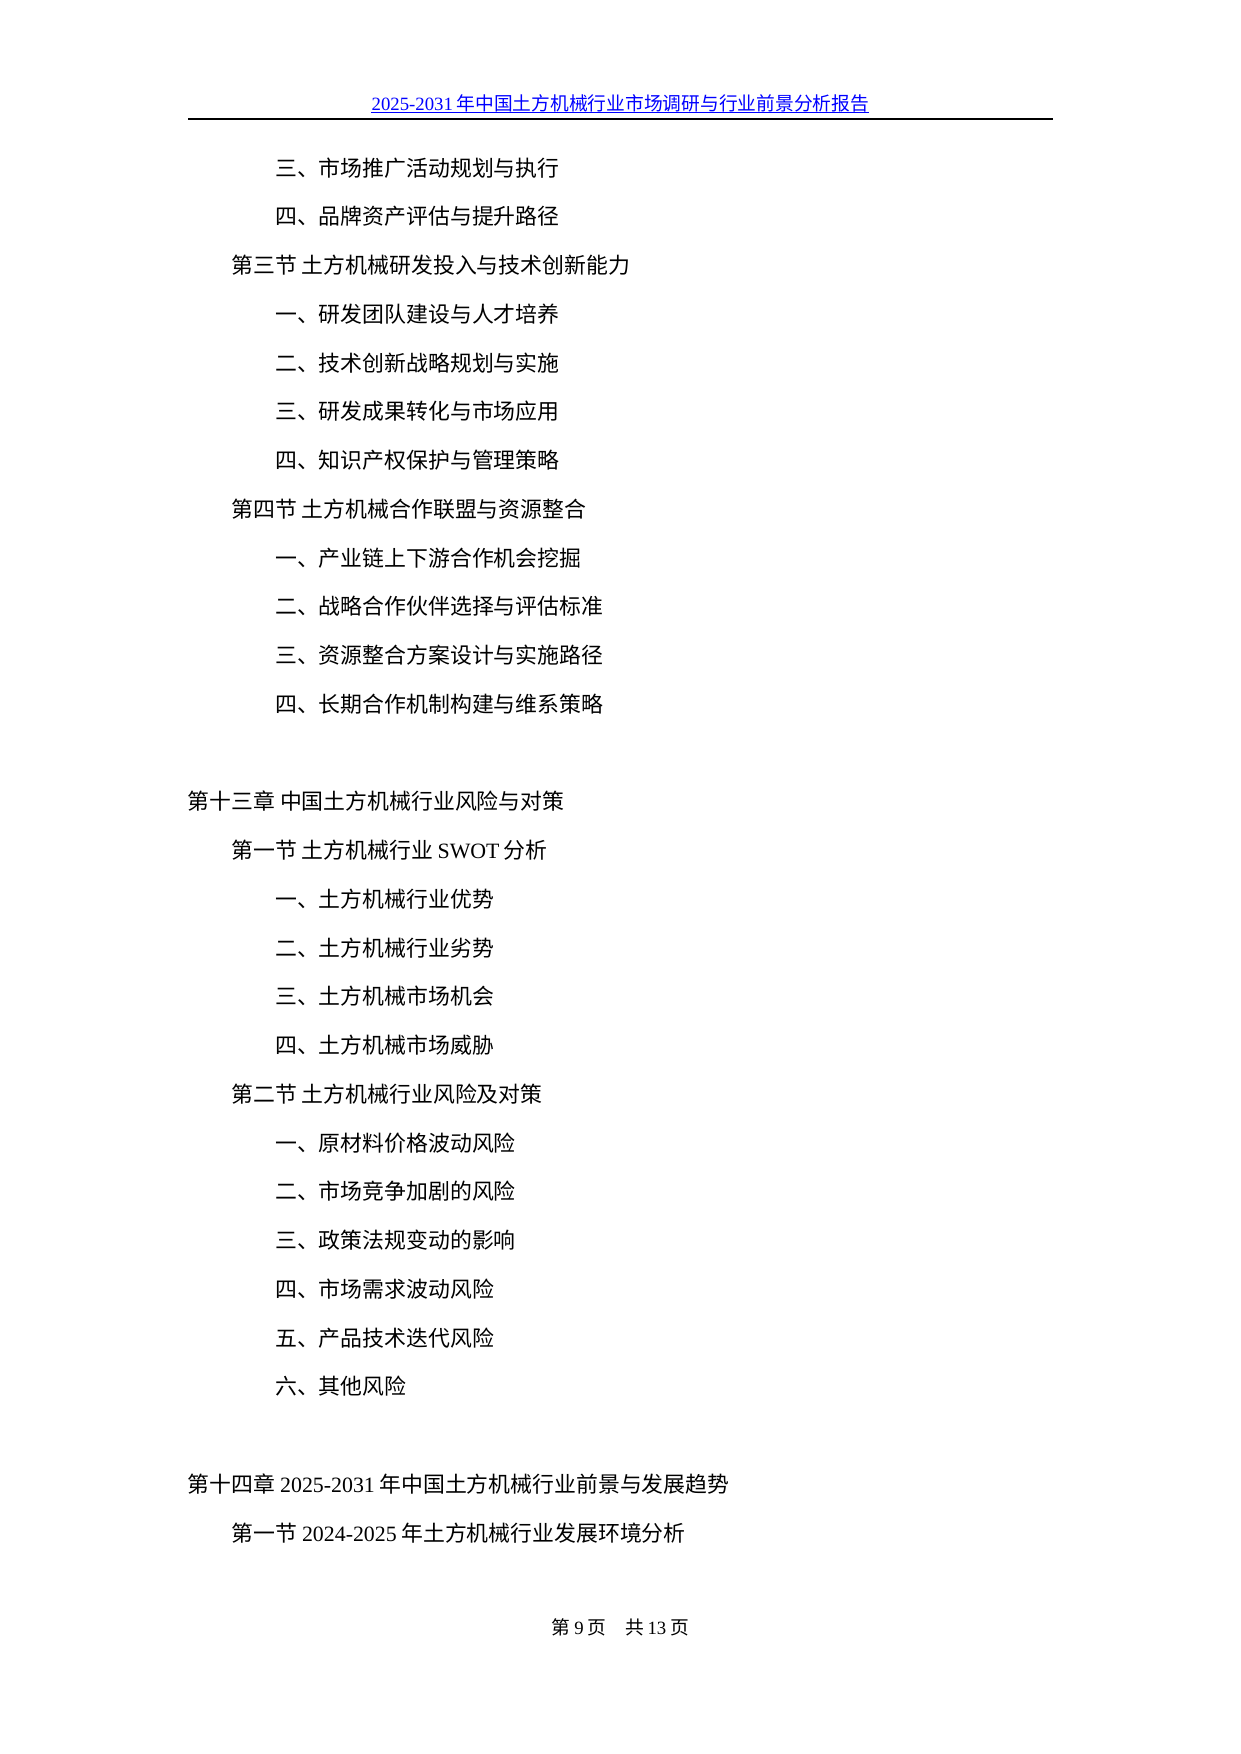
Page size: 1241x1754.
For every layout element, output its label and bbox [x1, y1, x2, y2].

text [187, 150, 1053, 1548]
